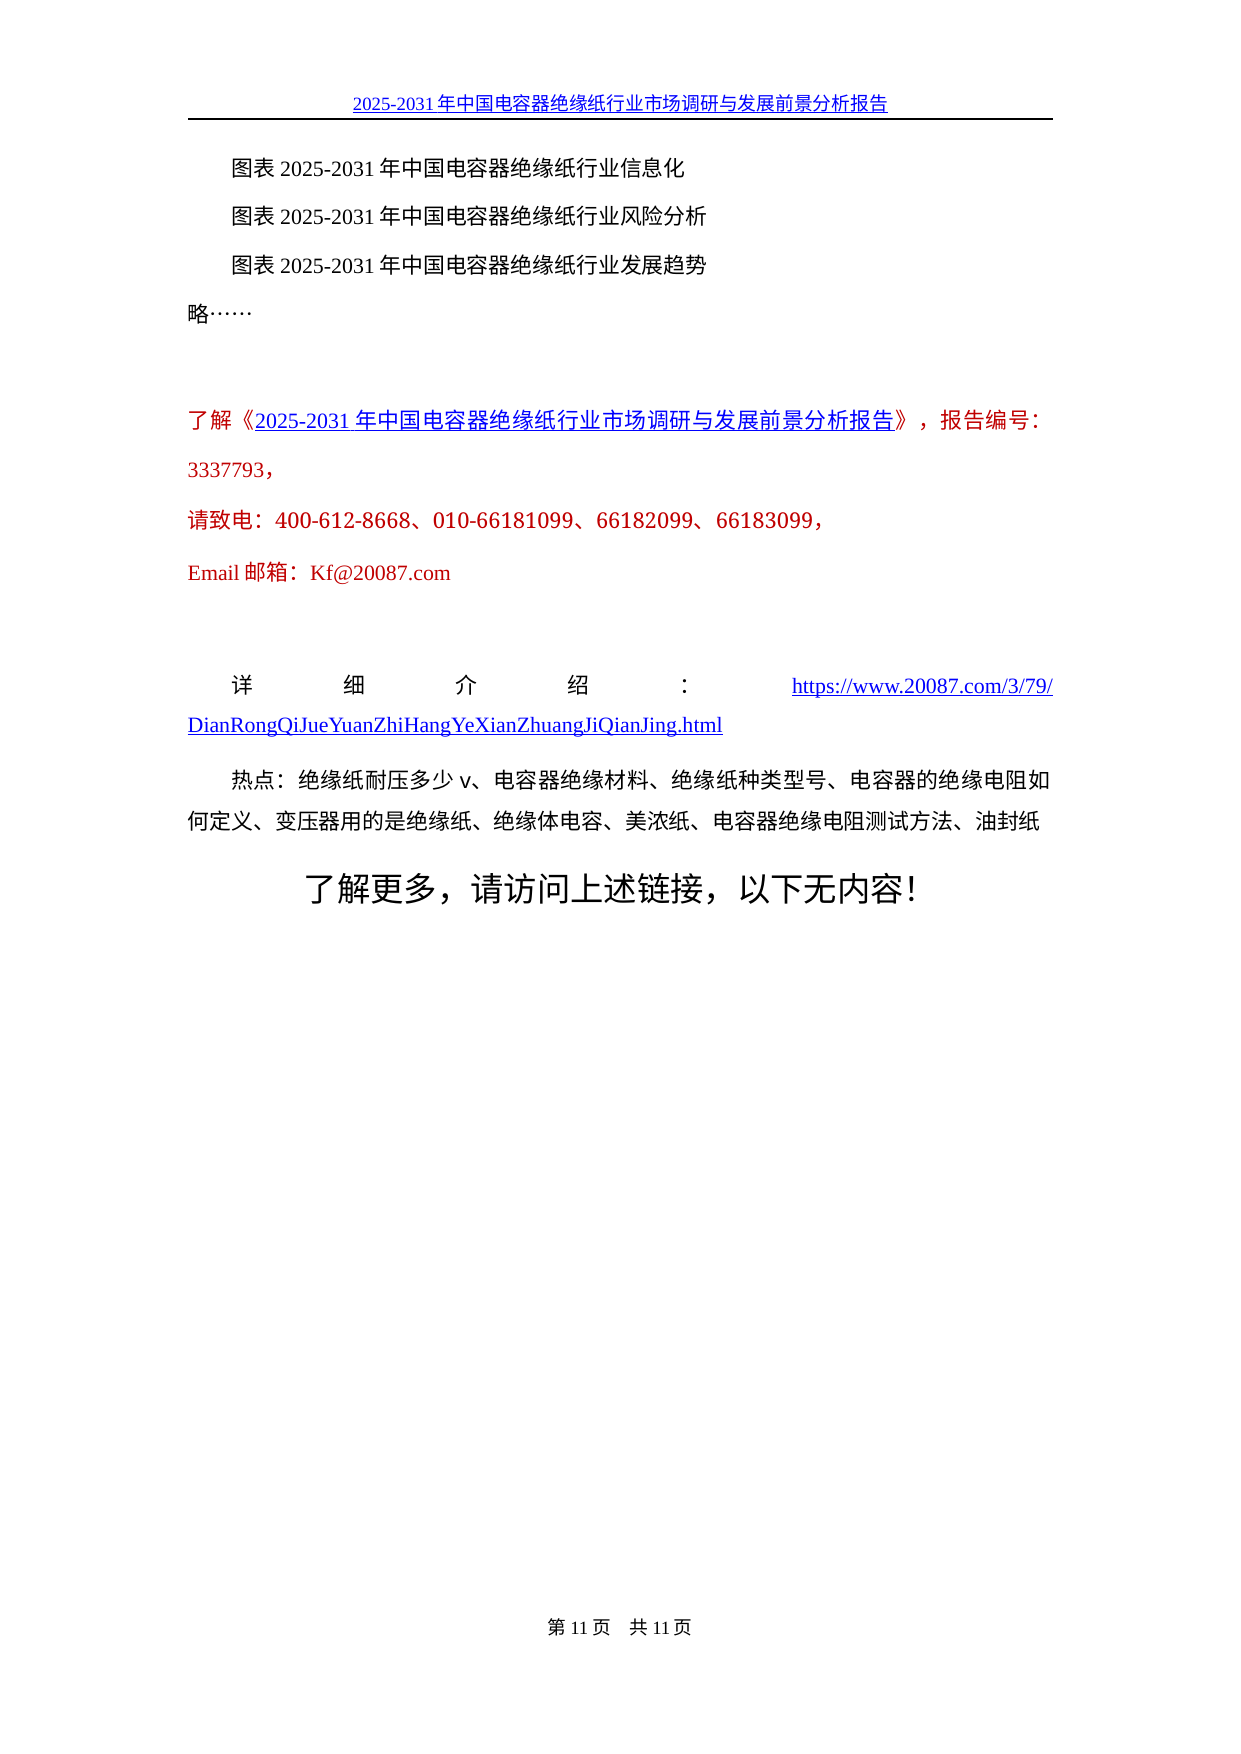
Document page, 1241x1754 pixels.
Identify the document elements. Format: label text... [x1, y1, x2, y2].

text 热点：绝缘纸耐压多少v、电容器绝缘材料、绝缘纸种类型号、电容器的绝缘电阻如何定义、变压器用的是绝缘纸、绝缘体电容、美浓纸、电容器绝缘电阻测试方法、油封纸 [187, 763, 1053, 836]
text 详细介绍：https://www.20087.com/3/79/DianRongQiJueYuanZhiHangYeXianZhuangJiQianJing.html [187, 668, 1053, 741]
text 请致电：400-612-8668、010-66181099、66182099、66183099， [187, 503, 1053, 536]
text 了解《2025-2031年中国电容器绝缘纸行业市场调研与发展前景分析报告》，报告编号：3337793， [187, 403, 1053, 484]
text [187, 150, 1053, 329]
title 了解更多，请访问上述链接，以下无内容！ [187, 854, 1053, 919]
text Email邮箱：Kf@20087.com [187, 555, 1053, 587]
